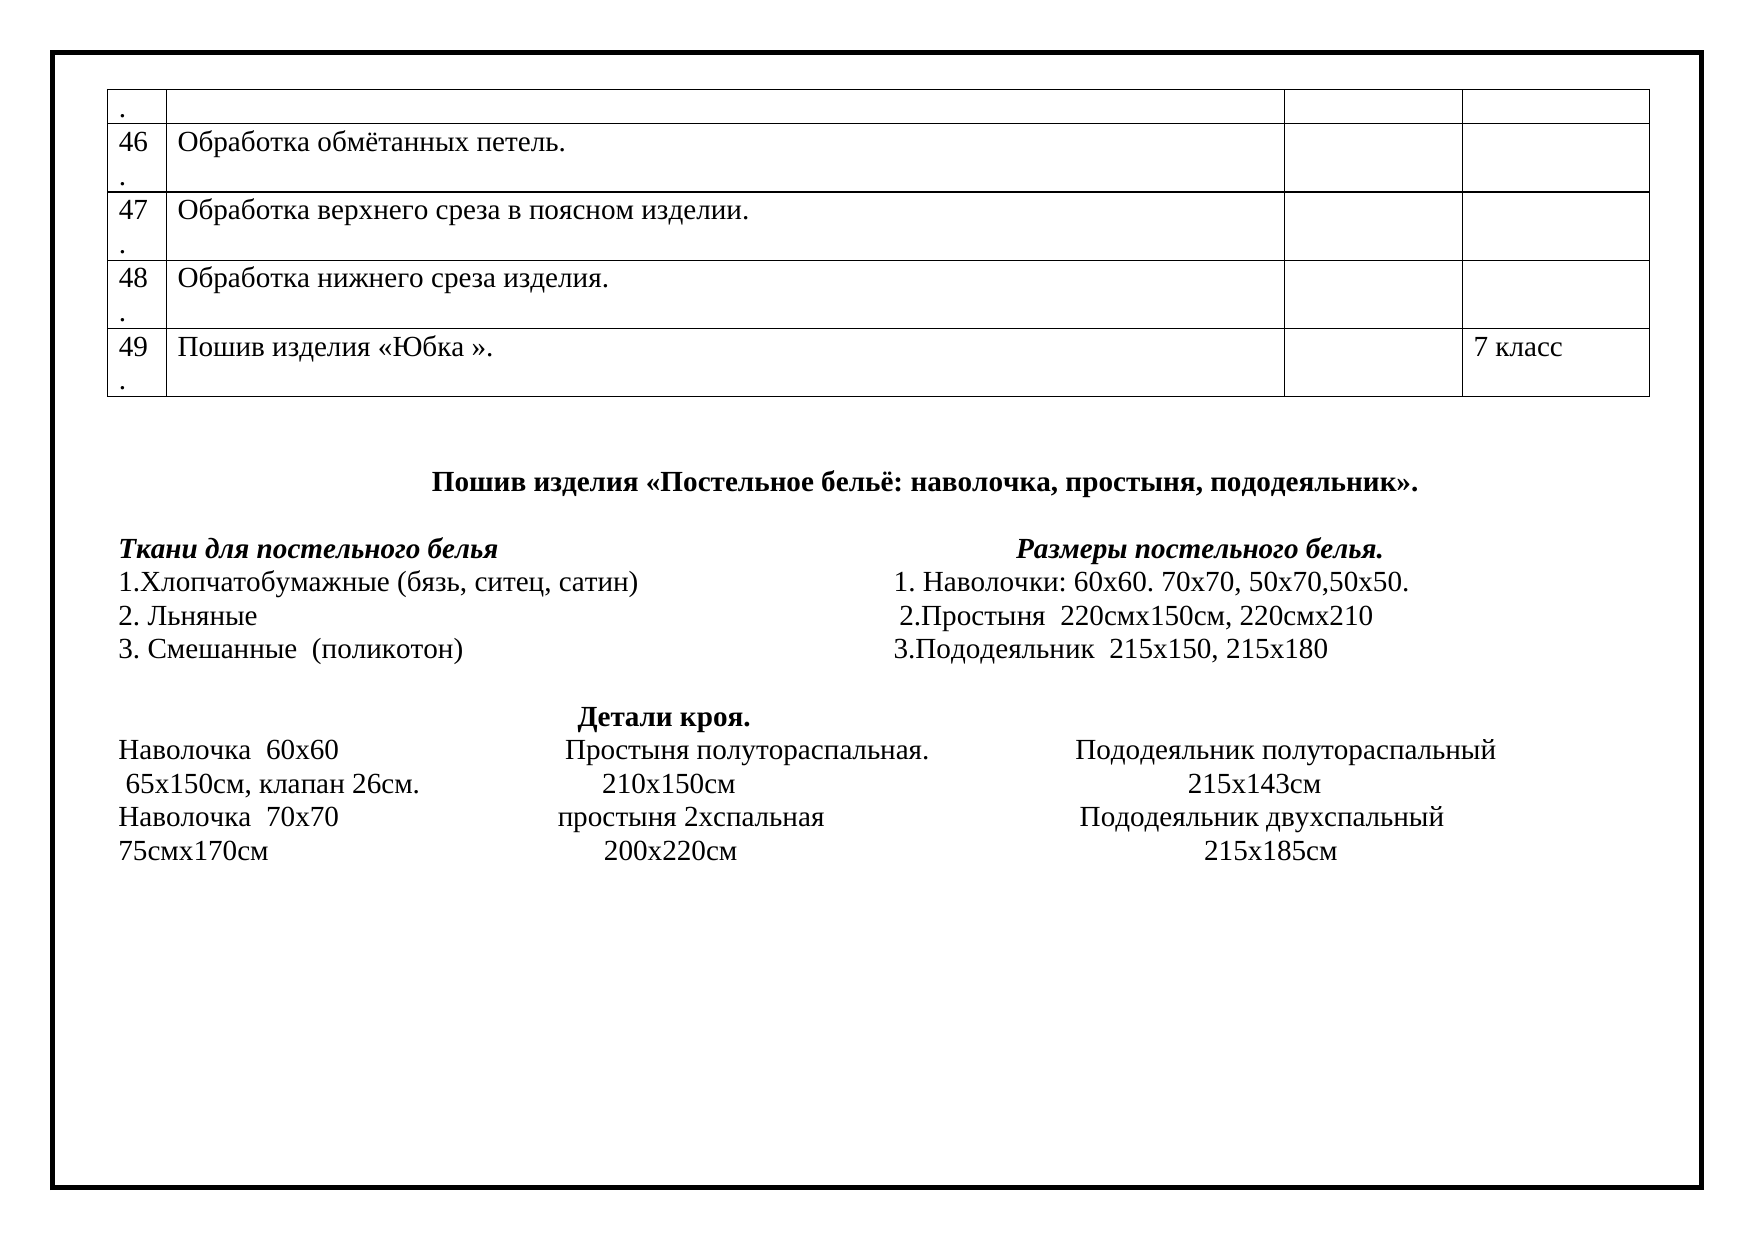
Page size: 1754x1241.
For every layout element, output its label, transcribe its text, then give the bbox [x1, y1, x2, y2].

table_cell [1285, 193, 1462, 259]
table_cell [167, 90, 1284, 123]
table_cell 47. [108, 193, 166, 259]
table_cell Пошив изделия «Юбка ». [167, 329, 1284, 396]
table_cell 46. [108, 124, 166, 191]
text 65х150см, клапан 26см. 210х150см 215х143см [118, 766, 1636, 799]
table_cell [1285, 124, 1462, 191]
table_cell 7 класс [1463, 329, 1649, 396]
text Пошив изделия «Постельное бельё: наволочка, простыня, пододеяльник». [118, 464, 1636, 497]
text Детали кроя. [118, 699, 1636, 732]
table_cell 48. [108, 261, 166, 328]
text Наволочка 60х60 Простыня полутораспальная. Пододеяльник полутораспальный [118, 732, 1636, 766]
table_cell Обработка верхнего среза в поясном изделии. [167, 193, 1284, 259]
table_cell [1285, 90, 1462, 123]
table_cell [1285, 329, 1462, 396]
table_cell Обработка обмётанных петель. [167, 124, 1284, 191]
table_cell [1463, 261, 1649, 328]
table_cell [1463, 193, 1649, 259]
table_cell [1463, 90, 1649, 123]
table_cell Обработка нижнего среза изделия. [167, 261, 1284, 328]
text Наволочка 70х70 простыня 2хспальная Пододеяльник двухспальный [118, 799, 1636, 833]
table_cell [1285, 261, 1462, 328]
table_cell 45. [108, 90, 166, 123]
table_cell [1463, 124, 1649, 191]
text 3. Смешанные (поликотон) 3.Пододеяльник 215х150, 215х180 [118, 632, 1636, 665]
table_cell 49. [108, 329, 166, 396]
text 2. Льняные 2.Простыня 220смх150см, 220смх210 [118, 598, 1636, 632]
text 75смх170см 200х220см 215х185см [118, 833, 1636, 866]
text 1.Хлопчатобумажные (бязь, ситец, сатин) 1. Наволочки: 60х60. 70х70, 50х70,50х50. [118, 564, 1636, 598]
text Ткани для постельного белья Размеры постельного белья. [118, 531, 1636, 564]
